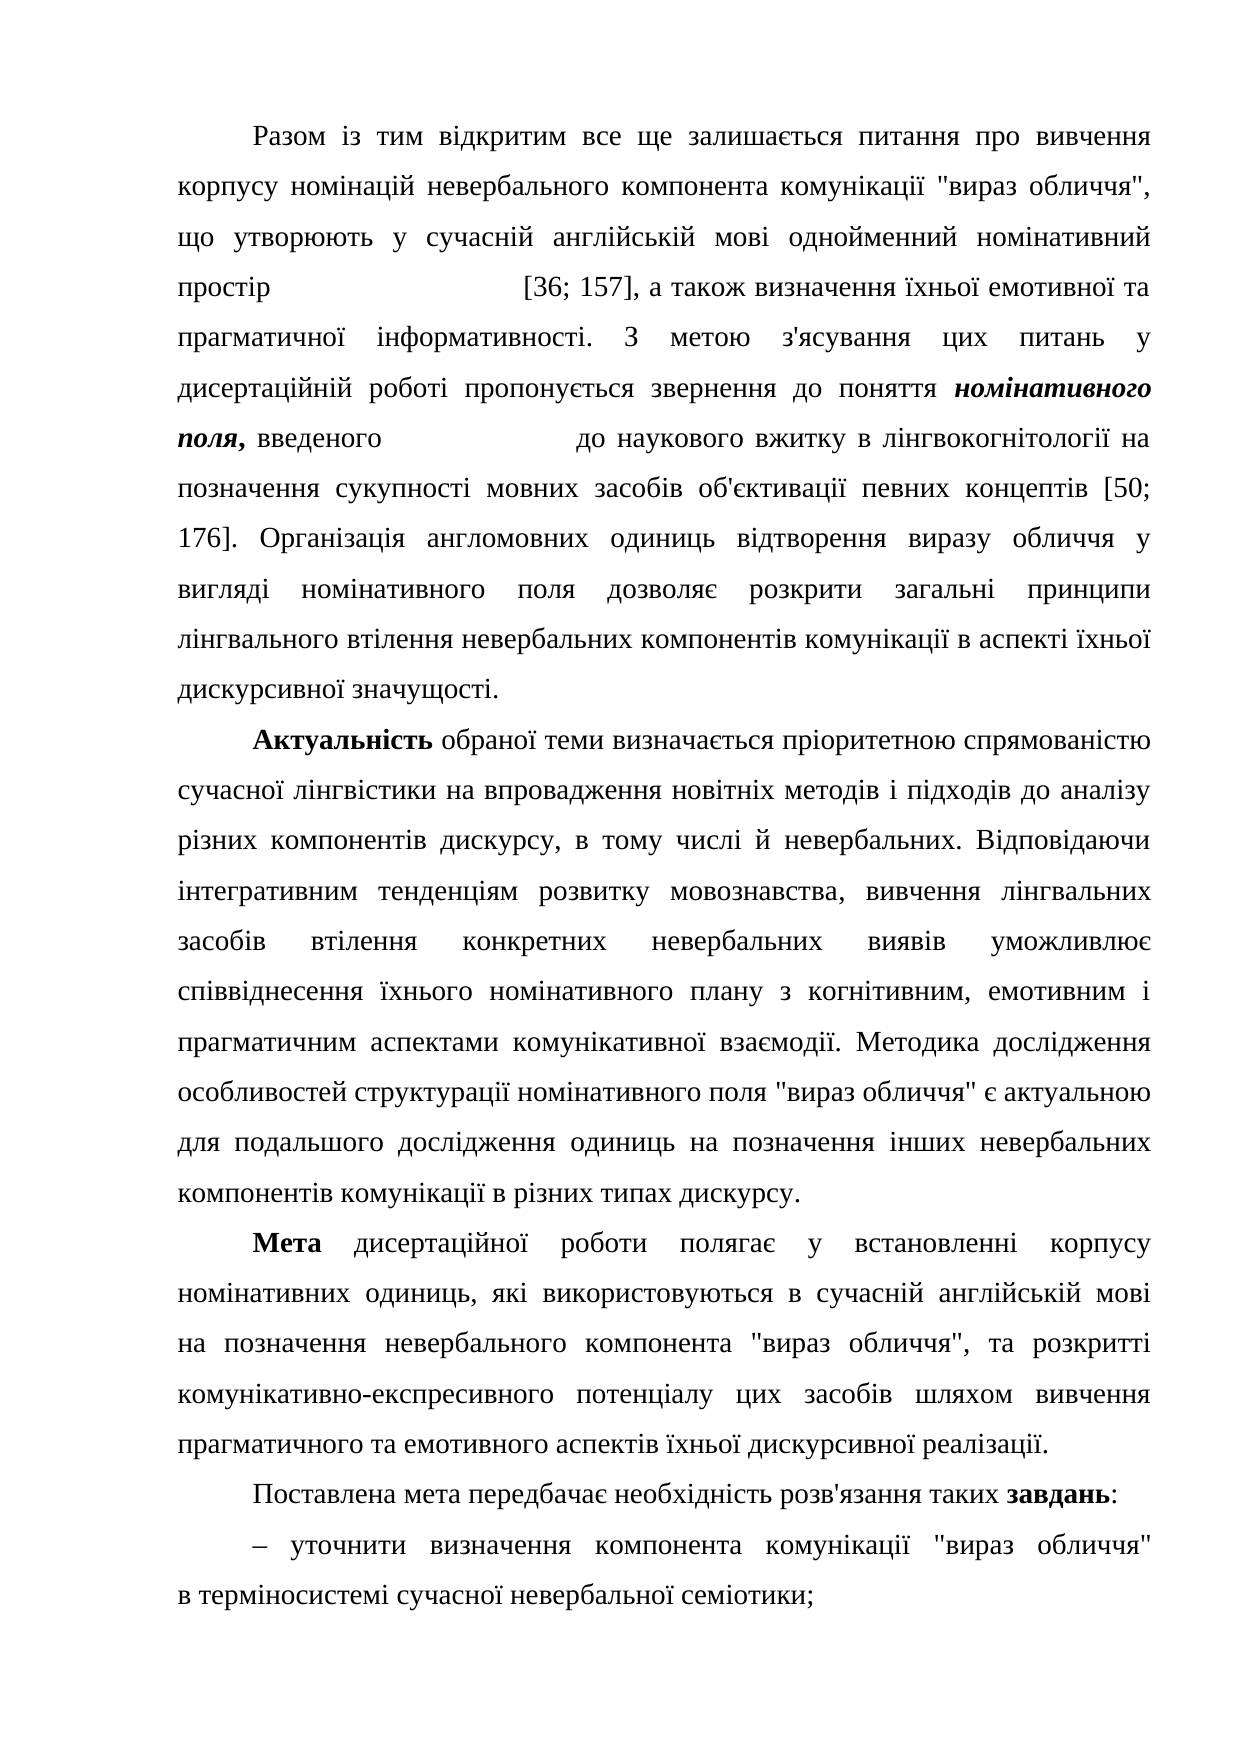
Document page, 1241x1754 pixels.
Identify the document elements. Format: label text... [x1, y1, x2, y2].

text Актуальність обраної теми визначається пріоритетною спрямованістю сучасної лінгвістики на впровадження новітніх методів і підходів до аналізу різних компонентів дискурсу, в тому числі й невербальних. Відповідаючи інтегративним тенденціям розвитку мовознавства, вивчення лінгвальних засобів втілення конкретних невербальних виявів уможливлює співвіднесення їхнього номінативного плану з когнітивним, емотивним і прагматичним аспектами комунікативної взаємодії. Методика дослідження особливостей структурації номінативного поля "вираз обличчя" є актуальною для подальшого дослідження одиниць на позначення інших невербальних компонентів комунікації в різних типах дискурсу. [177, 722, 1152, 1208]
text – уточнити визначення компонента комунікації "вираз обличчя" в терміносистемі сучасної невербальної семіотики; [177, 1527, 1152, 1611]
text Поставлена мета передбачає необхідність розв'язання таких завдань: [177, 1477, 1152, 1510]
text Разом із тим відкритим все ще залишається питання про вивчення корпусу номінацій невербального компонента комунікації "вираз обличчя", що утворюють у сучасній англійській мові однойменний номінативний простір [36; 157], а також визначення їхньої емотивної та прагматичної інформативності. З метою з'ясування цих питань у дисертаційній роботі пропонується звернення до поняття номінативного поля, введеного до наукового вжитку в лінгвокогнітології на позначення сукупності мовних засобів об'єктивації певних концептів [50; 176]. Організація англомовних одиниць відтворення виразу обличчя у вигляді номінативного поля дозволяє розкрити загальні принципи лінгвального втілення невербальних компонентів комунікації в аспекті їхньої дискурсивної значущості. [177, 118, 1152, 705]
text Мета дисертаційної роботи полягає у встановленні корпусу номінативних одиниць, які використовуються в сучасній англійській мові на позначення невербального компонента "вираз обличчя", та розкритті комунікативно-експресивного потенціалу цих засобів шляхом вивчення прагматичного та емотивного аспектів їхньої дискурсивної реалізації. [177, 1225, 1152, 1460]
